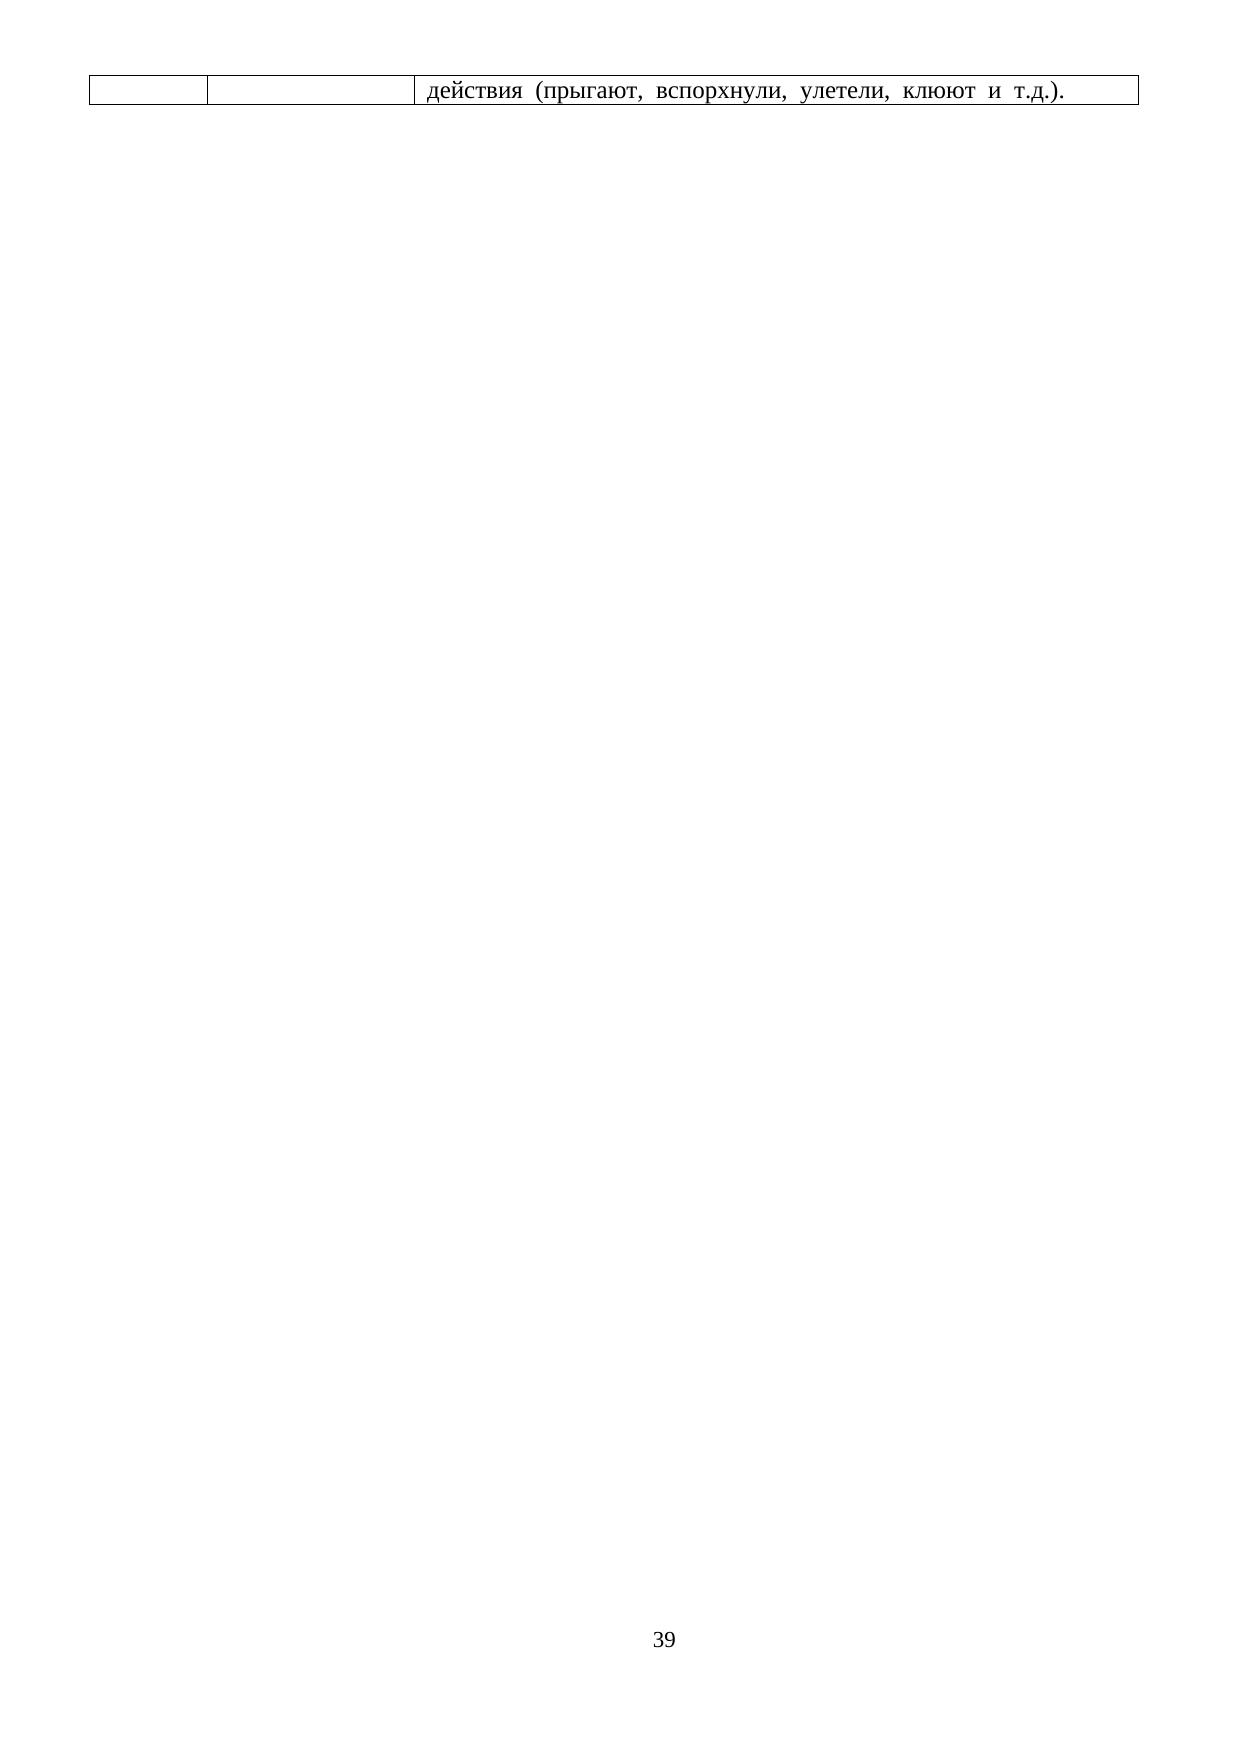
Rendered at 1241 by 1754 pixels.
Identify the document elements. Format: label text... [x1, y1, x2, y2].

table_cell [208, 76, 414, 104]
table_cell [415, 76, 1138, 104]
table_cell 1 [90, 76, 207, 104]
